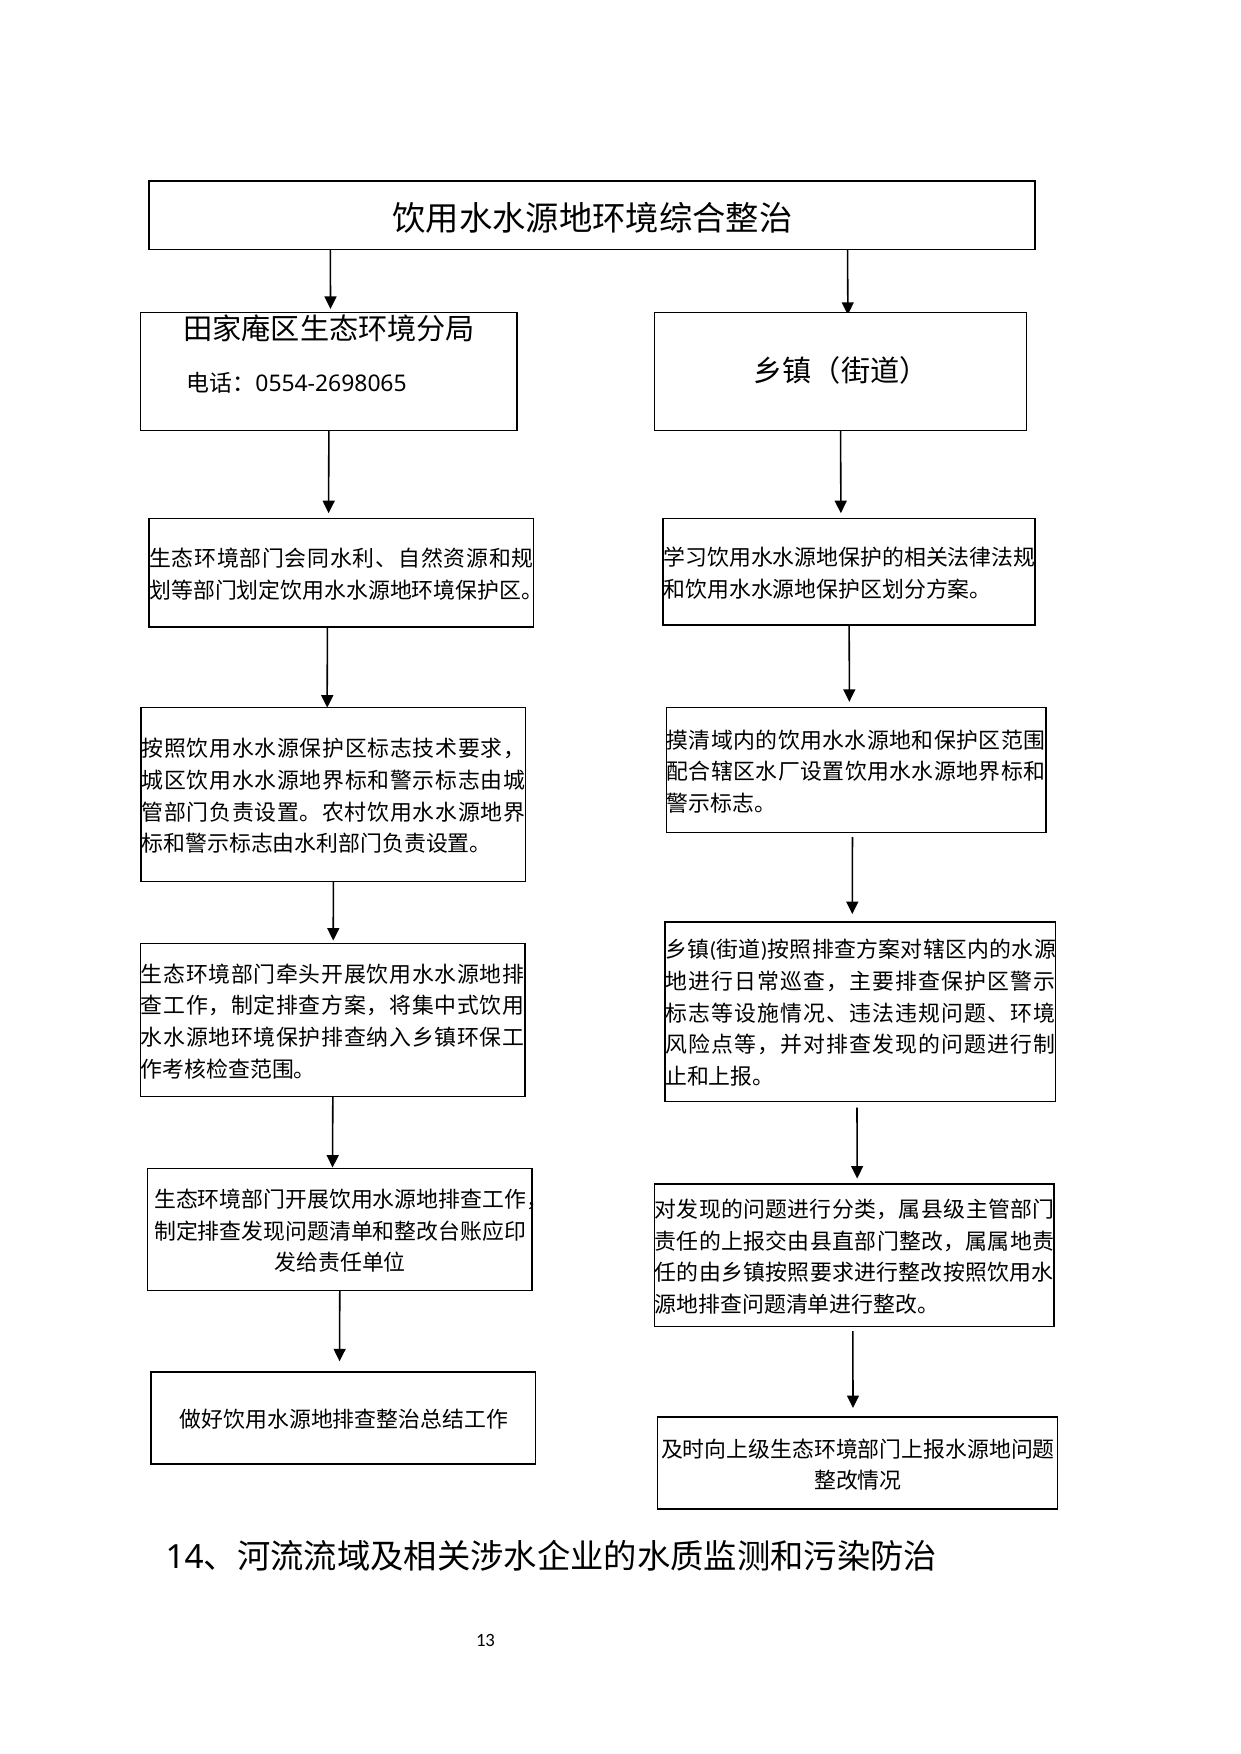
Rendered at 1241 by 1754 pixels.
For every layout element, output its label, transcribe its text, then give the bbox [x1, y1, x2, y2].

text 14、河流流域及相关涉水企业的水质监测和污染防治 [165, 1521, 1087, 1586]
